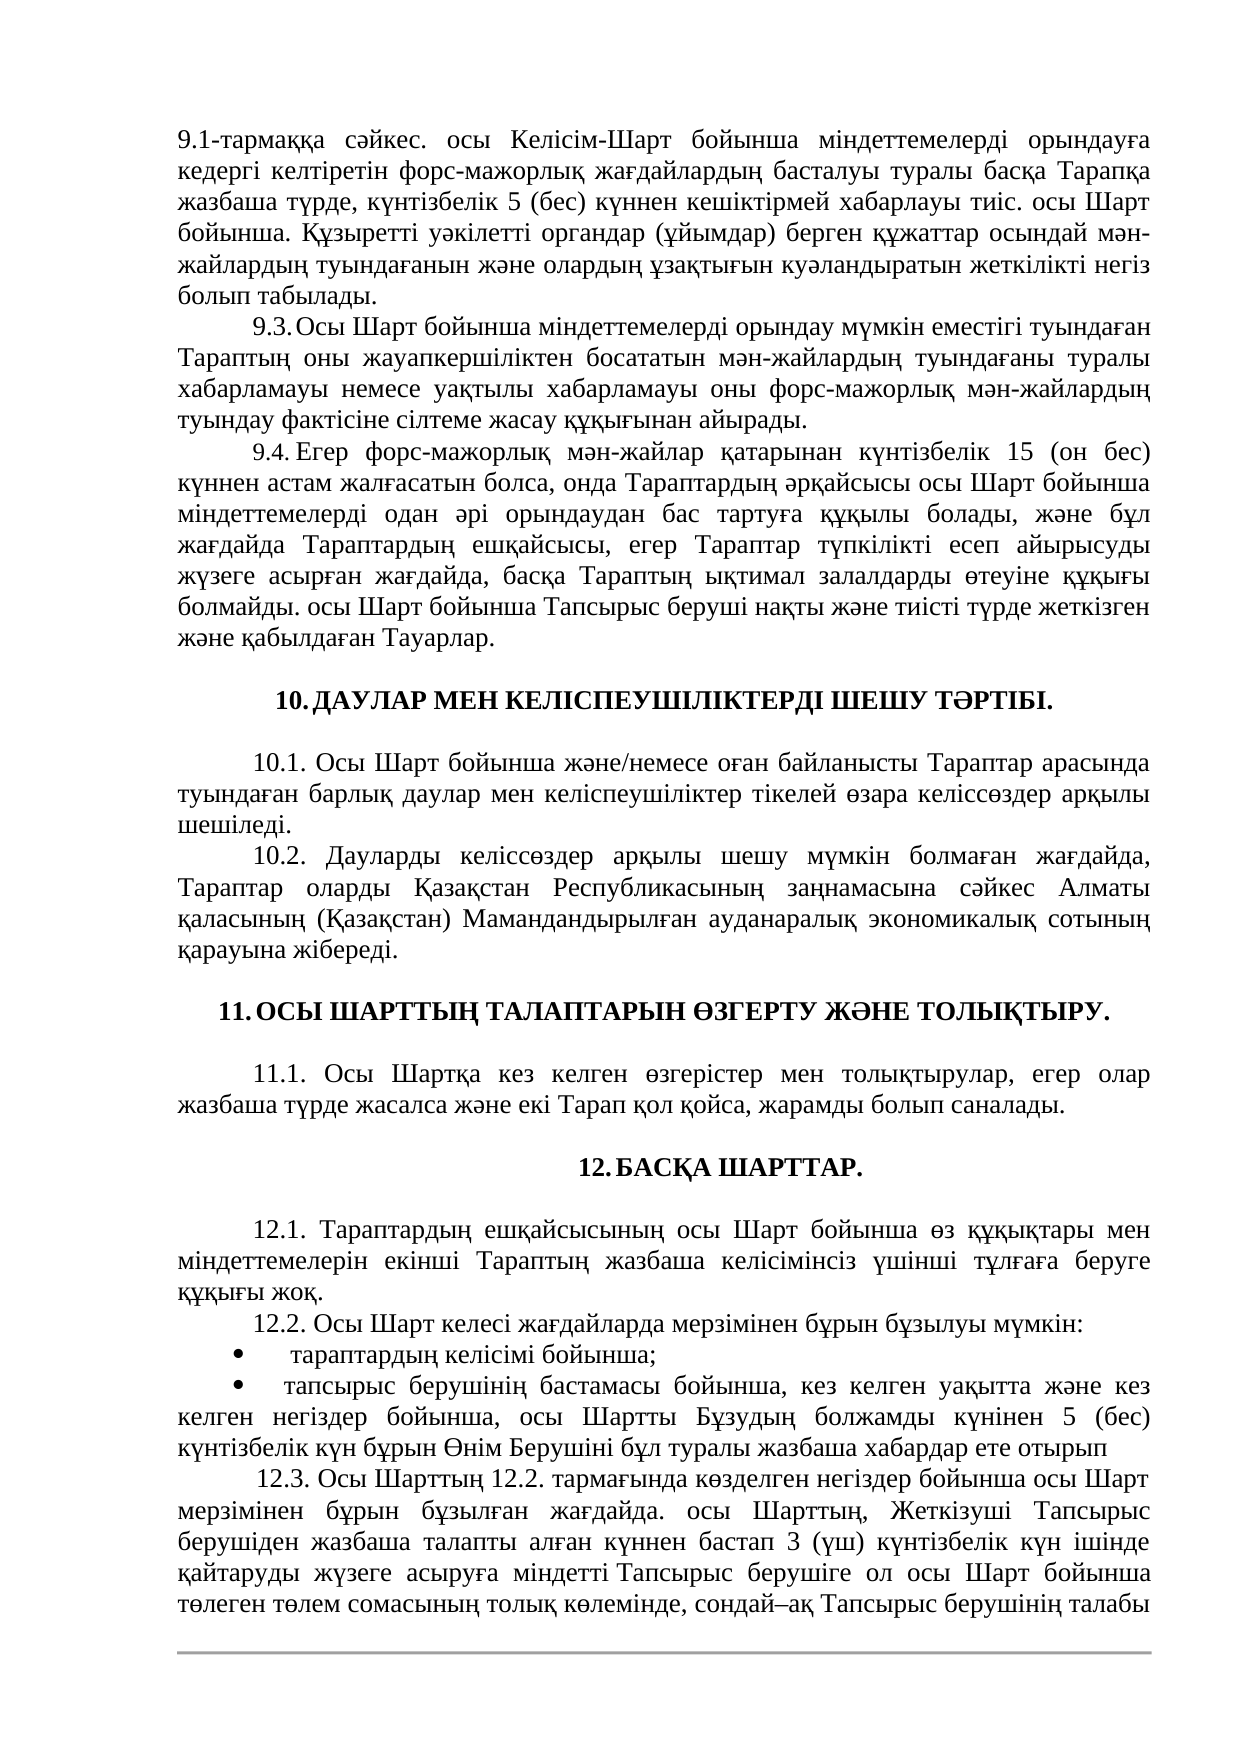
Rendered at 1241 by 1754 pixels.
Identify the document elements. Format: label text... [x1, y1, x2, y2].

list Осы Шарт бойынша міндеттемелерді орындау мүмкін еместігі туындаған Тараптың оны жауапкершіліктен босататын мән-жайлардың туындағаны туралы хабарламауы немесе уақтылы хабарламауы оны форс-мажорлық мән-жайлардың туындау фактісіне сілтеме жасау құқығынан айырады. [177, 310, 1152, 434]
text 12.1. Тараптардың ешқайсысының осы Шарт бойынша өз құқықтары мен міндеттемелерін екінші Тараптың жазбаша келісімінсіз үшінші тұлғаға беруге құқығы жоқ. [177, 1213, 1152, 1307]
text 12.2. Осы Шарт келесі жағдайларда мерзімінен бұрын бұзылуы мүмкін: [177, 1307, 1152, 1338]
list тапсырыс берушінің бастамасы бойынша, кез келген уақытта және кез келген негіздер бойынша, осы Шартты Бұзудың болжамды күнінен 5 (бес) күнтізбелік күн бұрын Өнім Берушіні бұл туралы жазбаша хабардар ете отырып [177, 1369, 1152, 1463]
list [177, 1463, 1152, 1618]
list тараптардың келісімі бойынша; [177, 1338, 1152, 1369]
list Даулар мен келіспеушіліктерді шешу тәртібі. [177, 684, 1152, 715]
list ОСЫ ШАРТТЫҢ ТАЛАПТАРЫН ӨЗГЕРТУ ЖӘНЕ ТОЛЫҚТЫРУ. [177, 995, 1152, 1026]
list Егер форс-мажорлық мән-жайлар қатарынан күнтізбелік 15 (он бес) күннен астам жалғасатын болса, онда Тараптардың әрқайсысы осы Шарт бойынша міндеттемелерді одан әрі орындаудан бас тартуға құқылы болады, және бұл жағдайда Тараптардың ешқайсысы, егер Тараптар түпкілікті есеп айырысуды жүзеге асырған жағдайда, басқа Тараптың ықтимал залалдарды өтеуіне құқығы болмайды. осы Шарт бойынша Тапсырыс беруші нақты және тиісті түрде жеткізген және қабылдаған Тауарлар. [177, 434, 1152, 653]
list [177, 123, 1152, 310]
text 10.1. Осы Шарт бойынша және/немесе оған байланысты Тараптар арасында туындаған барлық даулар мен келіспеушіліктер тікелей өзара келіссөздер арқылы шешіледі. [177, 746, 1152, 839]
list Басқа шарттар. [290, 1151, 1152, 1182]
text 10.2. Дауларды келіссөздер арқылы шешу мүмкін болмаған жағдайда, Тараптар оларды Қазақстан Республикасының заңнамасына сәйкес Алматы қаласының (Қазақстан) Мамандандырылған ауданаралық экономикалық сотының қарауына жібереді. [177, 839, 1152, 964]
text 11.1. Осы Шартқа кез келген өзгерістер мен толықтырулар, егер олар жазбаша түрде жасалса және екі Тарап қол қойса, жарамды болып саналады. [177, 1057, 1152, 1120]
